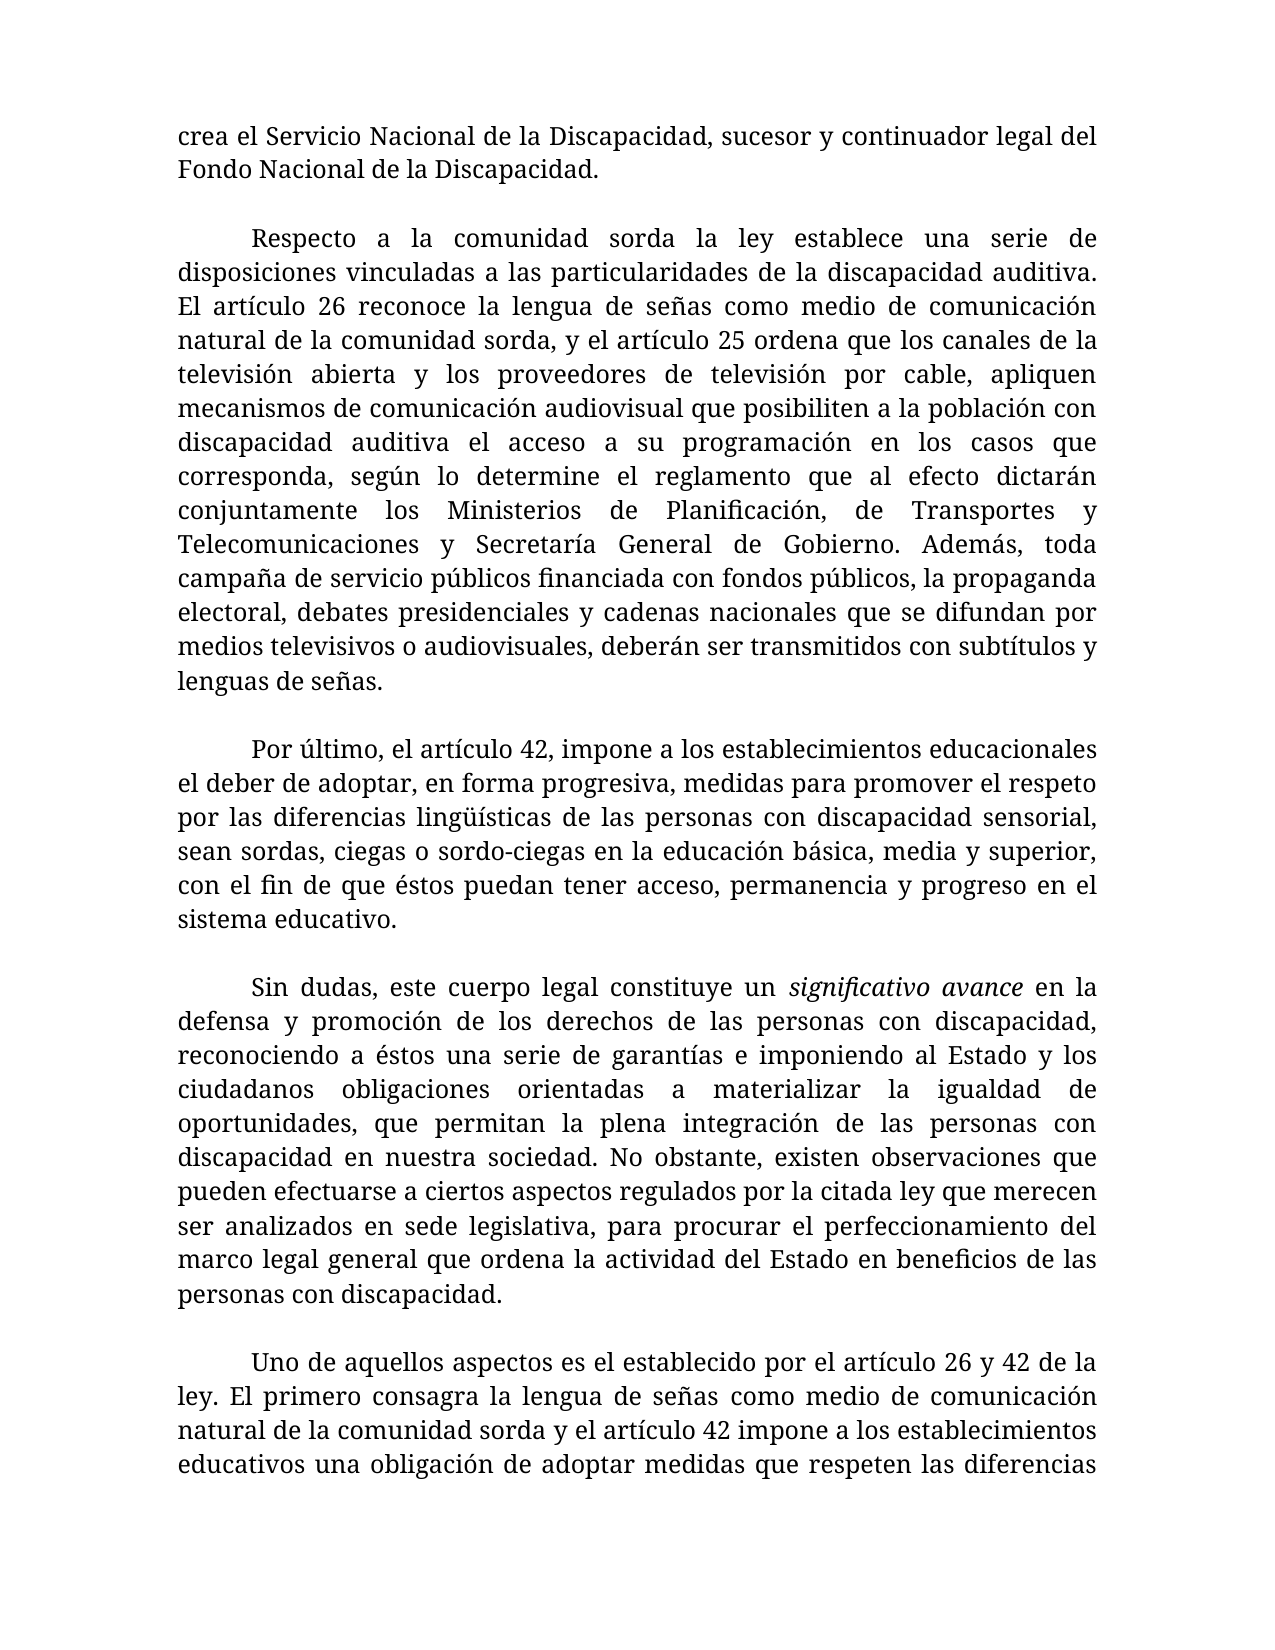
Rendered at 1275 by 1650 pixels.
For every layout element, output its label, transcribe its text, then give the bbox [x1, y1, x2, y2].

text Respecto a la comunidad sorda la ley establece una serie de disposiciones vinculadas a las particularidades de la discapacidad auditiva. El artículo 26 reconoce la lengua de señas como medio de comunicación natural de la comunidad sorda, y el artículo 25 ordena que los canales de la televisión abierta y los proveedores de televisión por cable, apliquen mecanismos de comunicación audiovisual que posibiliten a la población con discapacidad auditiva el acceso a su programación en los casos que corresponda, según lo determine el reglamento que al efecto dictarán conjuntamente los Ministerios de Planificación, de Transportes y Telecomunicaciones y Secretaría General de Gobierno. Además, toda campaña de servicio públicos financiada con fondos públicos, la propaganda electoral, debates presidenciales y cadenas nacionales que se difundan por medios televisivos o audiovisuales, deberán ser transmitidos con subtítulos y lenguas de señas. [177, 220, 1098, 697]
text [177, 118, 1098, 186]
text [177, 1344, 1098, 1481]
text Por último, el artículo 42, impone a los establecimientos educacionales el deber de adoptar, en forma progresiva, medidas para promover el respeto por las diferencias lingüísticas de las personas con discapacidad sensorial, sean sordas, ciegas o sordo-ciegas en la educación básica, media y superior, con el fin de que éstos puedan tener acceso, permanencia y progreso en el sistema educativo. [177, 731, 1098, 936]
text Sin dudas, este cuerpo legal constituye un significativo avance en la defensa y promoción de los derechos de las personas con discapacidad, reconociendo a éstos una serie de garantías e imponiendo al Estado y los ciudadanos obligaciones orientadas a materializar la igualdad de oportunidades, que permitan la plena integración de las personas con discapacidad en nuestra sociedad. No obstante, existen observaciones que pueden efectuarse a ciertos aspectos regulados por la citada ley que merecen ser analizados en sede legislativa, para procurar el perfeccionamiento del marco legal general que ordena la actividad del Estado en beneficios de las personas con discapacidad. [177, 970, 1098, 1310]
